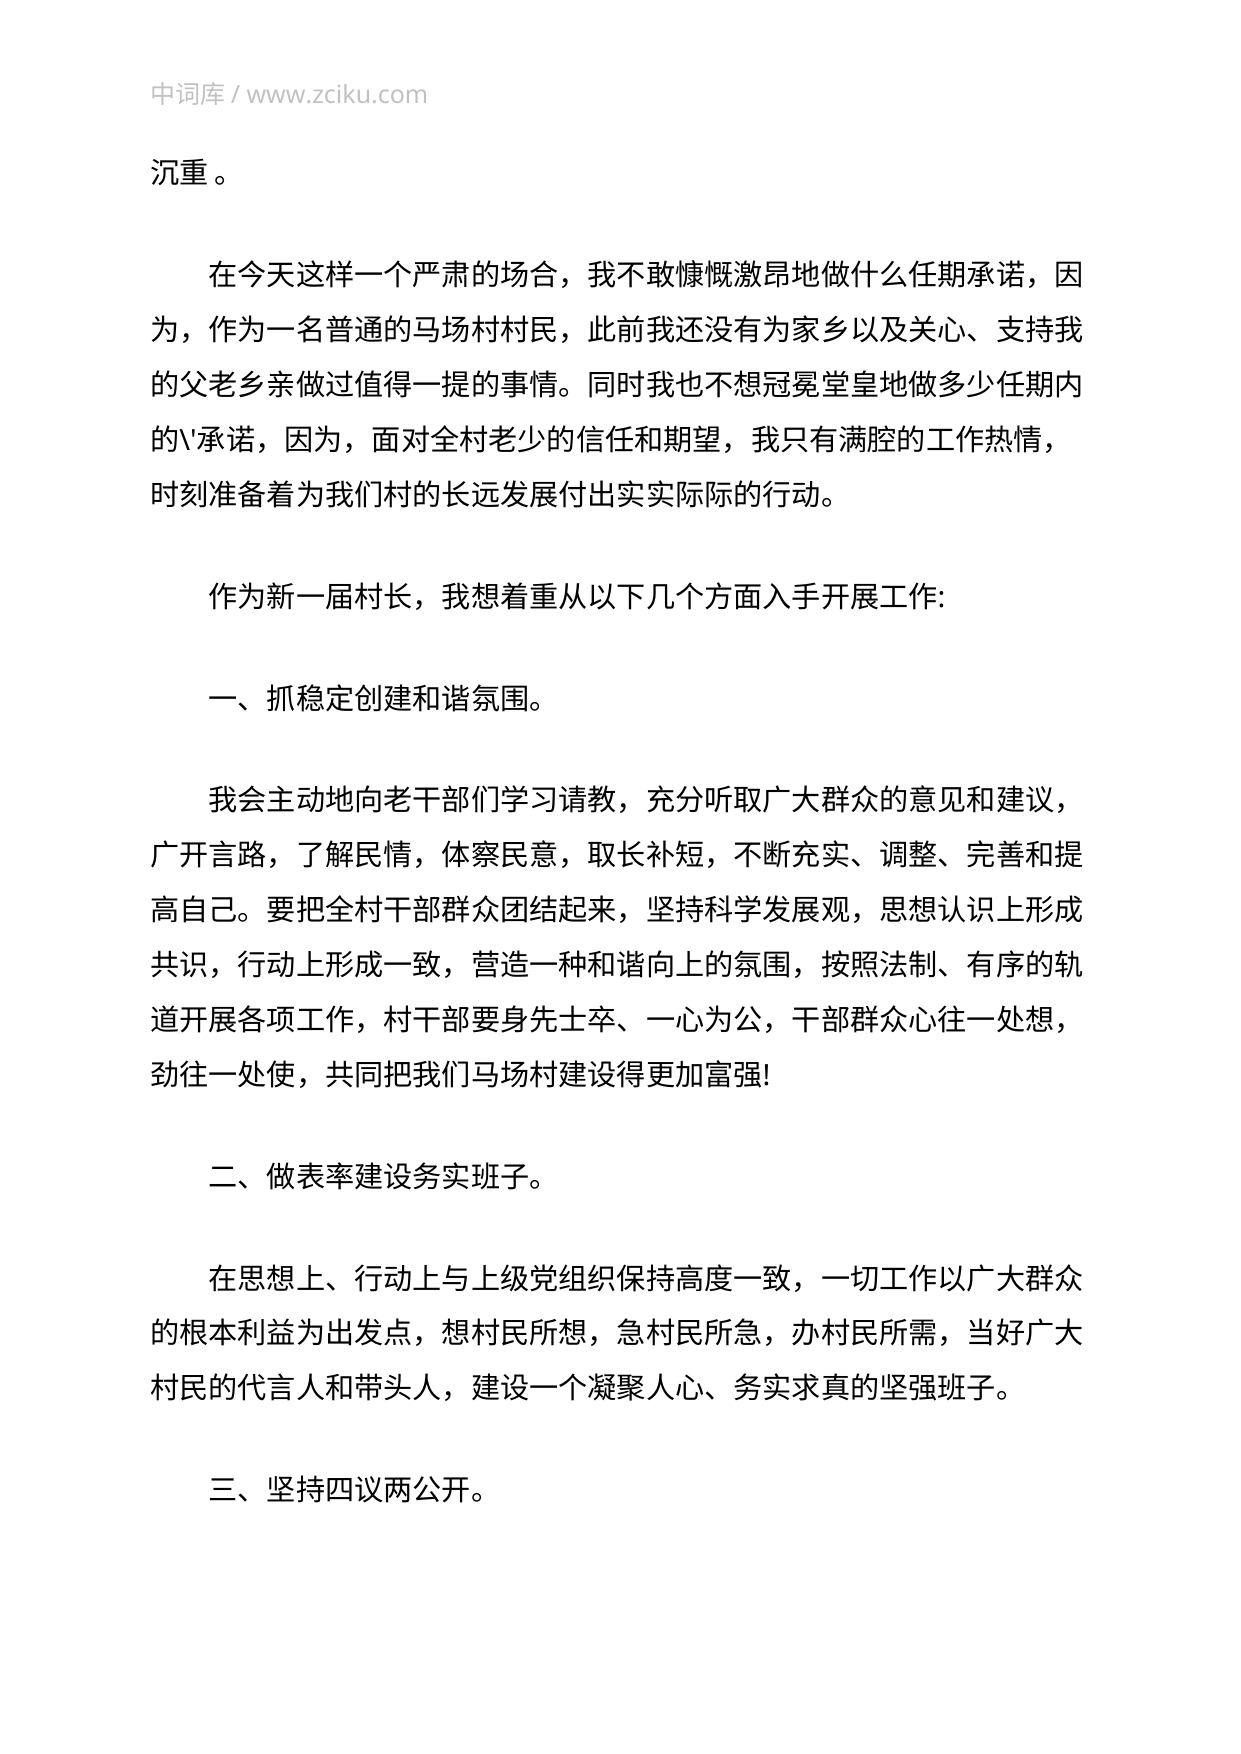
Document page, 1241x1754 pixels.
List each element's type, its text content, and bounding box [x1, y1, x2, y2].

text 三、坚持四议两公开。 [150, 1467, 1090, 1509]
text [150, 150, 1090, 192]
text 在今天这样一个严肃的场合，我不敢慷慨激昂地做什么任期承诺，因为，作为一名普通的马场村村民，此前我还没有为家乡以及关心、支持我的父老乡亲做过值得一提的事情。同时我也不想冠冕堂皇地做多少任期内的\'承诺，因为，面对全村老少的信任和期望，我只有满腔的工作热情，时刻准备着为我们村的长远发展付出实实际际的行动。 [150, 252, 1090, 514]
text 一、抓稳定创建和谐氛围。 [150, 675, 1090, 717]
text 二、做表率建设务实班子。 [150, 1153, 1090, 1196]
text 作为新一届村长，我想着重从以下几个方面入手开展工作: [150, 573, 1090, 616]
text 我会主动地向老干部们学习请教，充分听取广大群众的意见和建议，广开言路，了解民情，体察民意，取长补短，不断充实、调整、完善和提高自己。要把全村干部群众团结起来，坚持科学发展观，思想认识上形成共识，行动上形成一致，营造一种和谐向上的氛围，按照法制、有序的轨道开展各项工作，村干部要身先士卒、一心为公，干部群众心往一处想， 劲往一处使，共同把我们马场村建设得更加富强! [150, 777, 1090, 1094]
text 在思想上、行动上与上级党组织保持高度一致，一切工作以广大群众的根本利益为出发点，想村民所想，急村民所急，办村民所需，当好广大村民的代言人和带头人，建设一个凝聚人心、务实求真的坚强班子。 [150, 1255, 1090, 1407]
